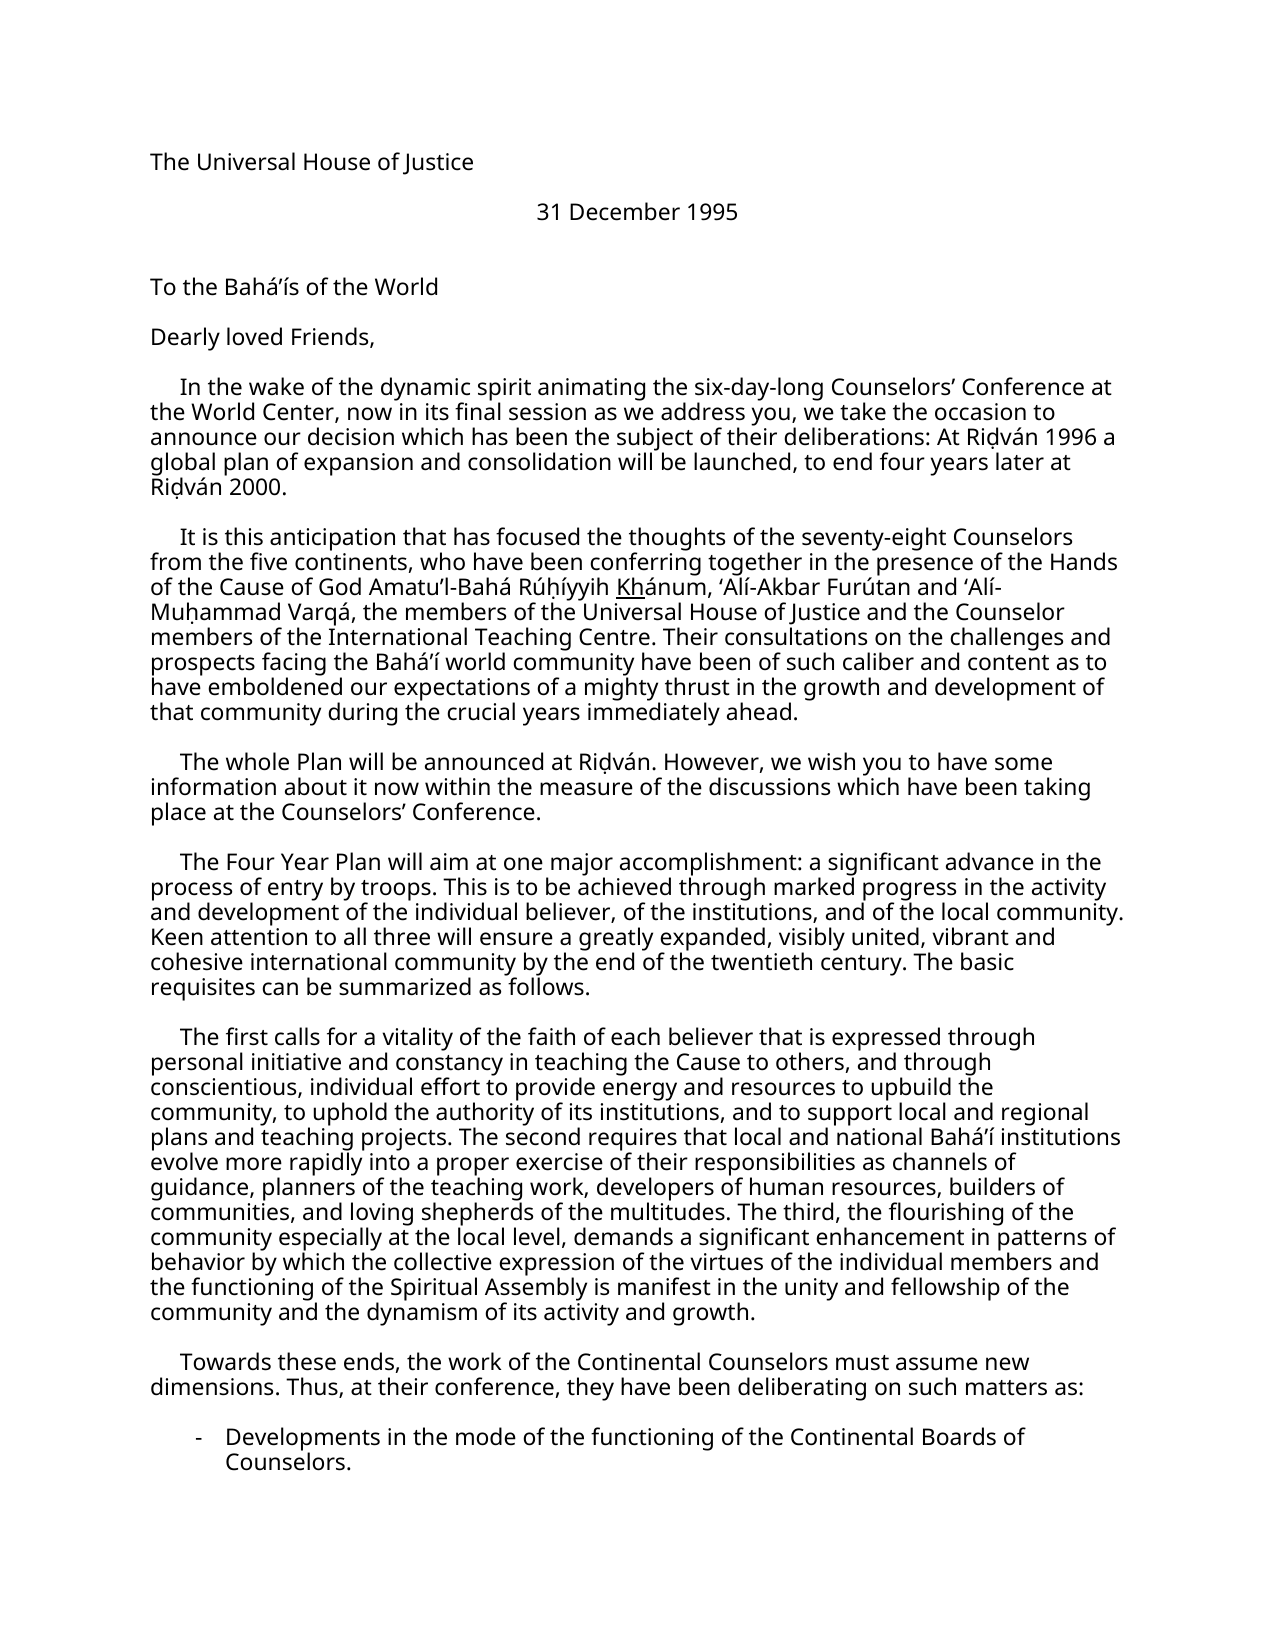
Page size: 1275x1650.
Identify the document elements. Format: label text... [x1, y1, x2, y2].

text Dearly loved Friends, [150, 325, 1125, 350]
text 31 December 1995 [150, 200, 1125, 225]
text The first calls for a vitality of the faith of each believer that is expressed through personal initiative and constancy in teaching the Cause to others, and through conscientious, individual effort to provide energy and resources to upbuild the community, to uphold the authority of its institutions, and to support local and regional plans and teaching projects. The second requires that local and national Bahá’í institutions evolve more rapidly into a proper exercise of their responsibilities as channels of guidance, planners of the teaching work, developers of human resources, builders of communities, and loving shepherds of the multitudes. The third, the flourishing of the community especially at the local level, demands a significant enhancement in patterns of behavior by which the collective expression of the virtues of the individual members and the functioning of the Spiritual Assembly is manifest in the unity and fellowship of the community and the dynamism of its activity and growth. [150, 1025, 1125, 1325]
text The whole Plan will be announced at Riḍván. However, we wish you to have some information about it now within the measure of the discussions which have been taking place at the Counselors’ Conference. [150, 750, 1125, 825]
list Developments in the mode of the functioning of the Continental Boards of Counselors. [202, 1425, 1125, 1475]
text The Four Year Plan will aim at one major accomplishment: a significant advance in the process of entry by troops. This is to be achieved through marked progress in the activity and development of the individual believer, of the institutions, and of the local community. Keen attention to all three will ensure a greatly expanded, visibly united, vibrant and cohesive international community by the end of the twentieth century. The basic requisites can be summarized as follows. [150, 850, 1125, 1000]
text In the wake of the dynamic spirit animating the six-day-long Counselors’ Conference at the World Center, now in its final session as we address you, we take the occasion to announce our decision which has been the subject of their deliberations: At Riḍván 1996 a global plan of expansion and consolidation will be launched, to end four years later at Riḍván 2000. [150, 375, 1125, 500]
text It is this anticipation that has focused the thoughts of the seventy-eight Counselors from the five continents, who have been conferring together in the presence of the Hands of the Cause of God Amatu’l-Bahá Rúḥíyyih Khánum, ‘Alí-Akbar Furútan and ‘Alí-Muḥammad Varqá, the members of the Universal House of Justice and the Counselor members of the International Teaching Centre. Their consultations on the challenges and prospects facing the Bahá’í world community have been of such caliber and content as to have emboldened our expectations of a mighty thrust in the growth and development of that community during the crucial years immediately ahead. [150, 525, 1125, 725]
text To the Bahá’ís of the World [150, 275, 1125, 300]
text Towards these ends, the work of the Continental Counselors must assume new dimensions. Thus, at their conference, they have been deliberating on such matters as: [150, 1350, 1125, 1400]
